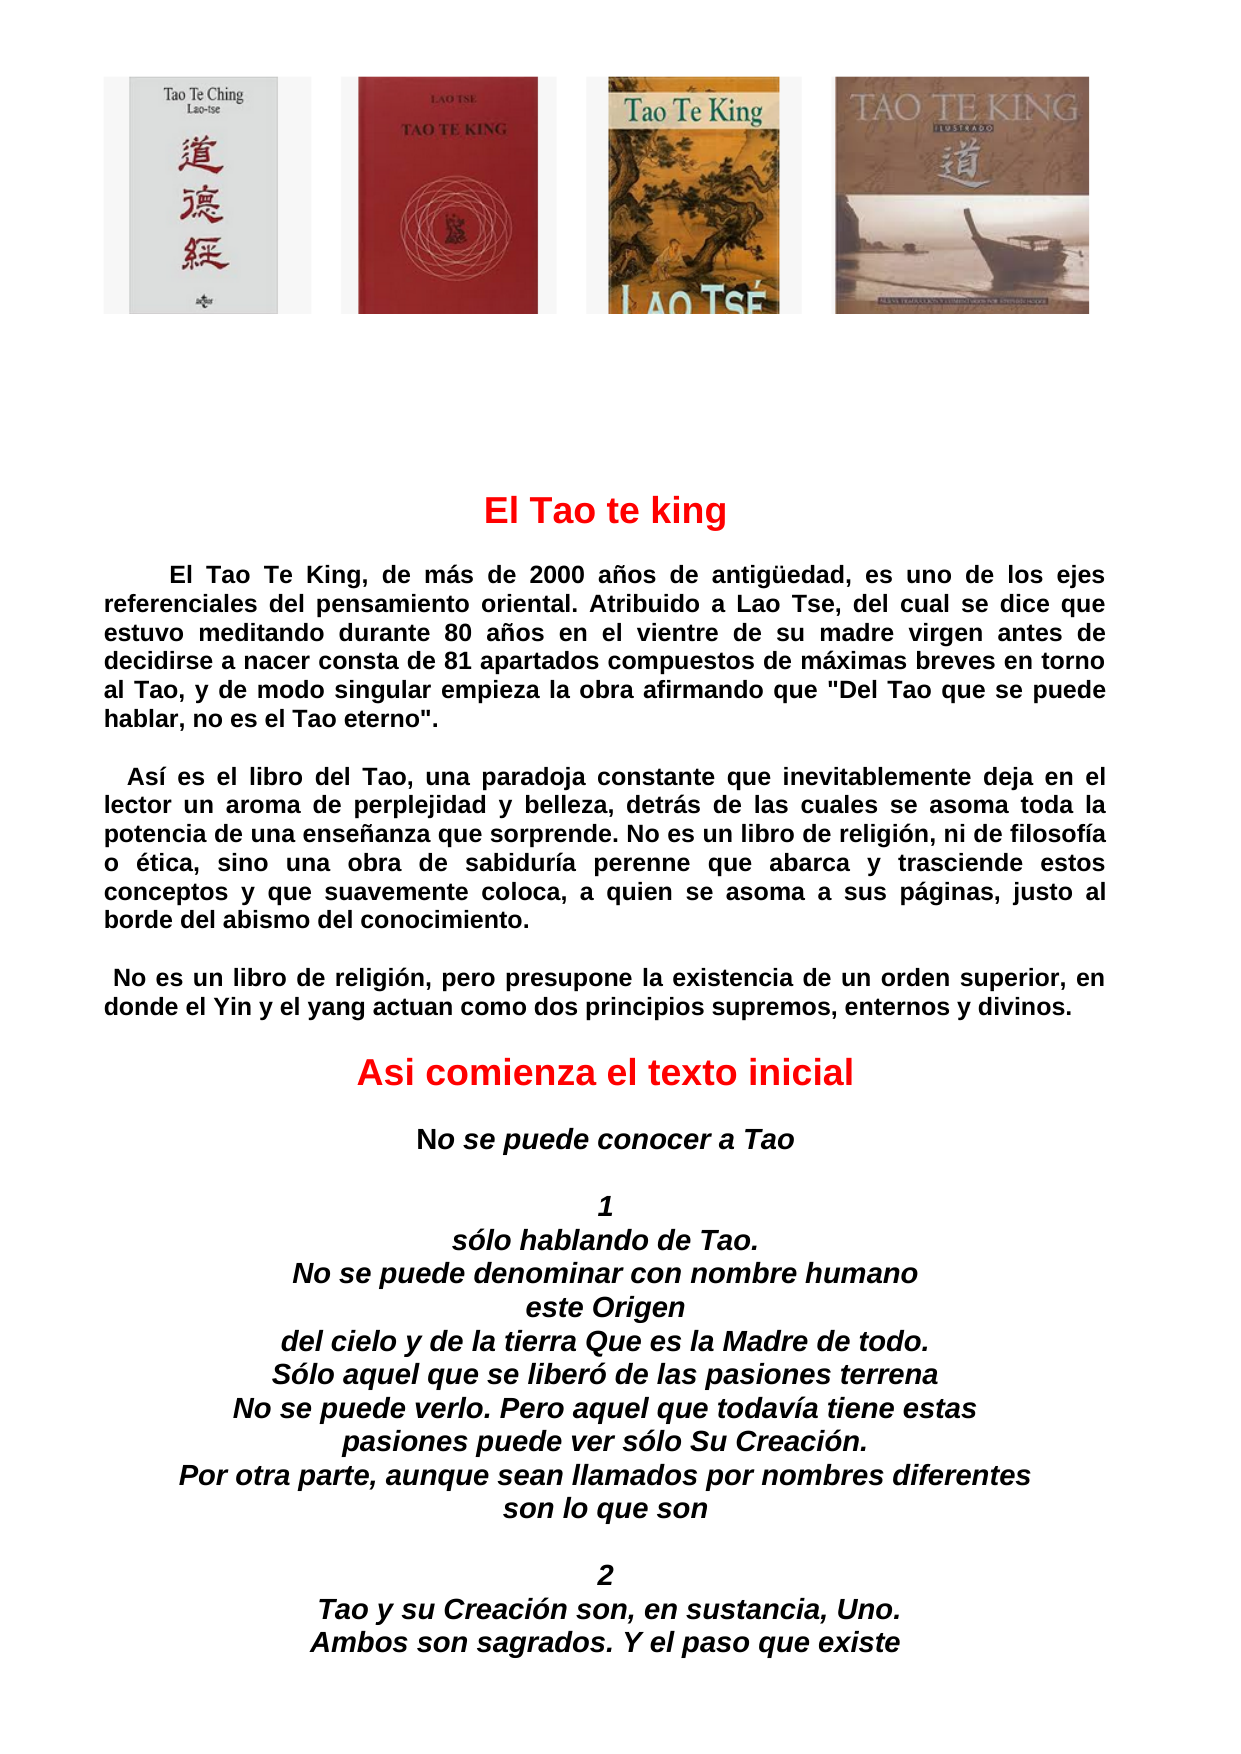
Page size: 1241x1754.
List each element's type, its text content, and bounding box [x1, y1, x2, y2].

text No se puede conocer a Tao [103, 1122, 1107, 1156]
text El Tao te king [103, 488, 1107, 531]
text Asi comienza el texto inicial [103, 1050, 1107, 1093]
text este Origen [103, 1290, 1107, 1324]
text son lo que son [103, 1491, 1107, 1525]
text del cielo y de la tierra Que es la Madre de todo. [103, 1324, 1107, 1357]
text Por otra parte, aunque sean llamados por nombres diferentes [103, 1458, 1107, 1491]
text 2 [103, 1558, 1107, 1592]
text No se puede verlo. Pero aquel que todavía tiene estas [103, 1391, 1107, 1424]
text No se puede denominar con nombre humano [103, 1257, 1107, 1290]
text 1 [103, 1189, 1107, 1223]
text Tao y su Creación son, en sustancia, Uno. [103, 1592, 1107, 1626]
text No es un libro de religión, pero presupone la existencia de un orden superior, en donde el Yin y el yang actuan como dos principios supremos, enternos y divinos. [103, 963, 1107, 1021]
text Así es el libro del Tao, una paradoja constante que inevitablemente deja en el lector un aroma de perplejidad y belleza, detrás de las cuales se asoma toda la potencia de una enseñanza que sorprende. No es un libro de religión, ni de filosofía o ética, sino una obra de sabiduría perenne que abarca y trasciende estos conceptos y que suavemente coloca, a quien se asoma a sus páginas, justo al borde del abismo del conocimiento. [103, 762, 1107, 934]
picture [103, 75, 1090, 314]
text Ambos son sagrados. Y el paso que existe [103, 1626, 1107, 1659]
text pasiones puede ver sólo Su Creación. [103, 1424, 1107, 1458]
text El Tao Te King, de más de 2000 años de antigüedad, es uno de los ejes referenciales del pensamiento oriental. Atribuido a Lao Tse, del cual se dice que estuvo meditando durante 80 años en el vientre de su madre virgen antes de decidirse a nacer consta de 81 apartados compuestos de máximas breves en torno al Tao, y de modo singular empieza la obra afirmando que "Del Tao que se puede hablar, no es el Tao eterno". [103, 560, 1107, 733]
text sólo hablando de Tao. [103, 1223, 1107, 1257]
text Sólo aquel que se liberó de las pasiones terrena [103, 1357, 1107, 1391]
